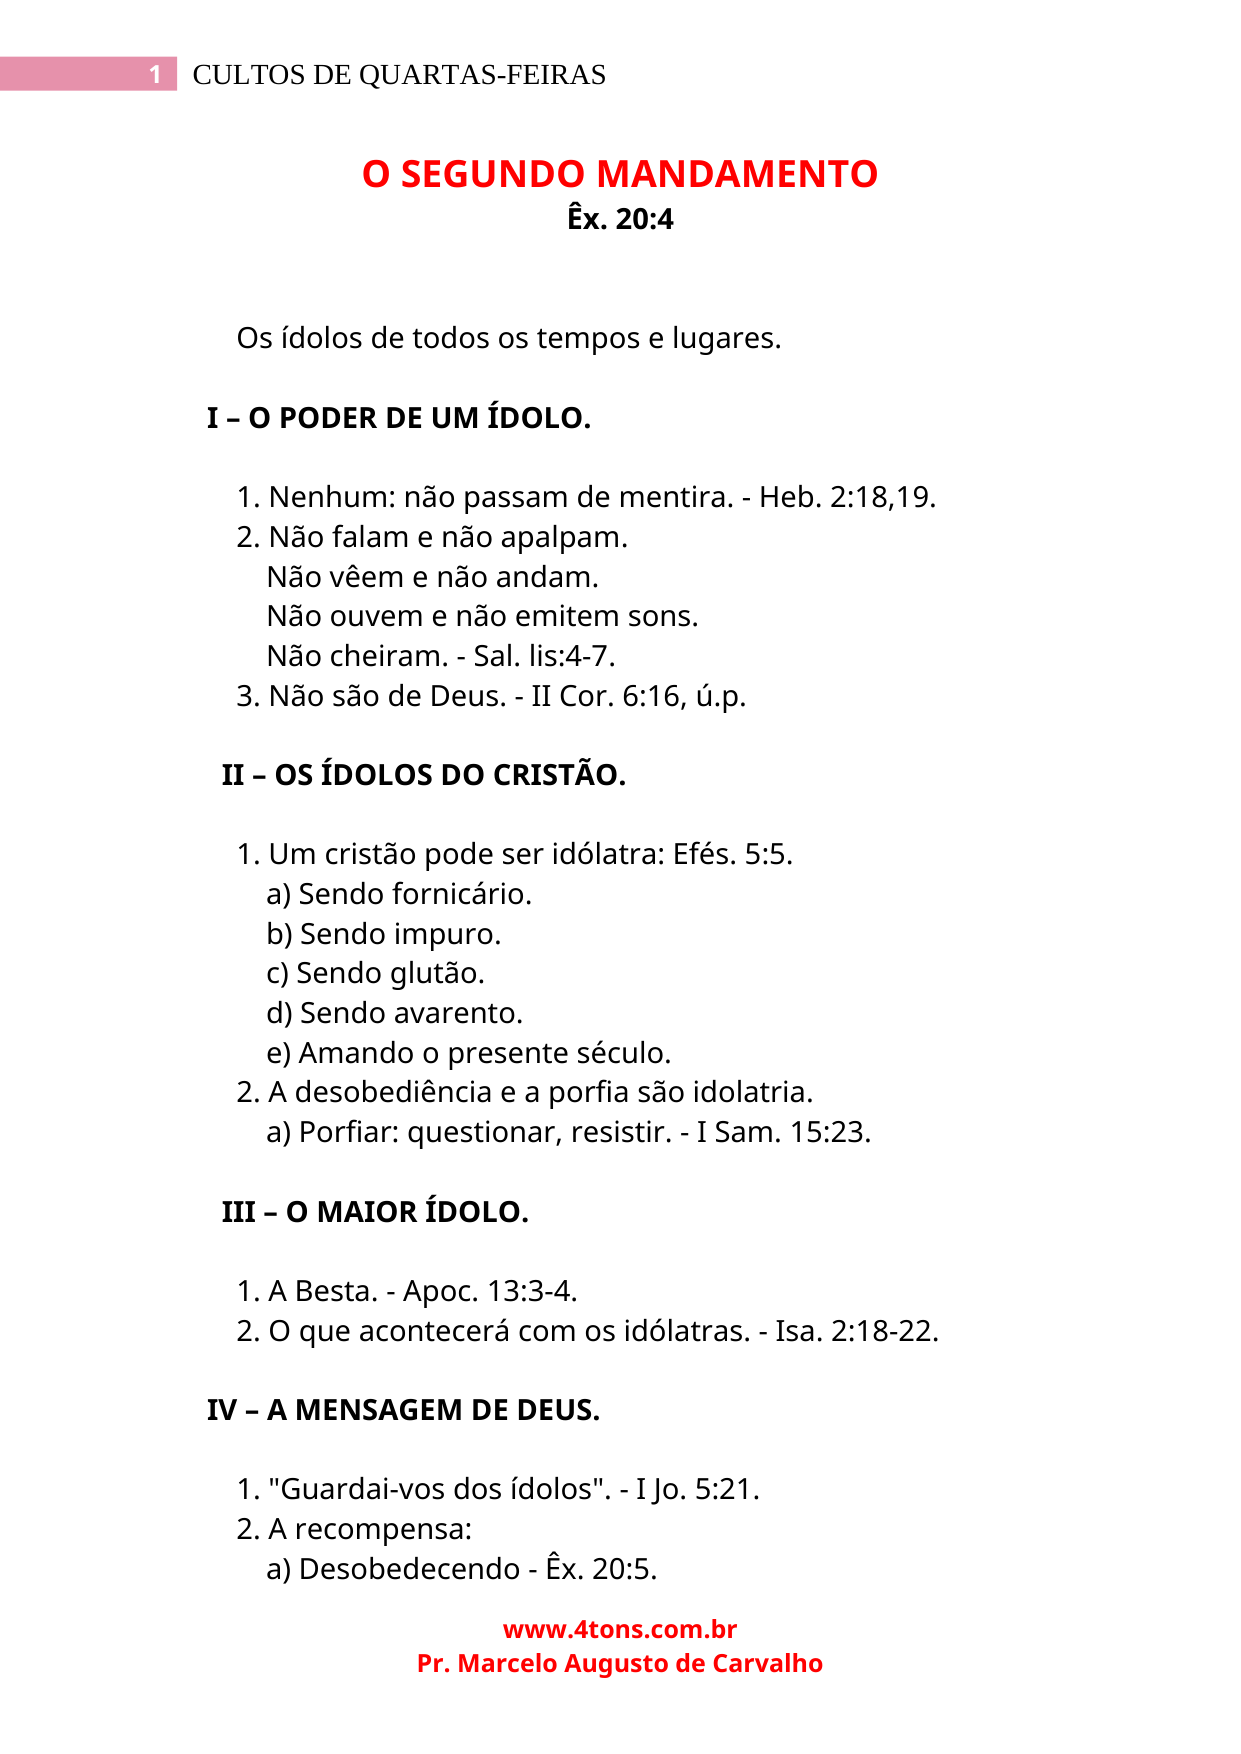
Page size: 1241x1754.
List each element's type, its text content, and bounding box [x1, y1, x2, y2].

text III – O MAIOR ÍDOLO. [177, 1191, 1063, 1231]
text 1. pode idólatra: Efés. 5:5. [177, 834, 1063, 873]
text d) Sendo . [177, 992, 1063, 1032]
text O [177, 148, 1063, 199]
text Os de os e . [177, 318, 1063, 357]
text cheiram. - . :4-7. [177, 635, 1063, 675]
text 1. A . - Apoc. 13:3-4. [177, 1270, 1063, 1310]
text ouvem e emitem . [177, 596, 1063, 635]
text vêem e andam. [177, 556, 1063, 596]
text 2. A e a . [177, 1072, 1063, 1111]
text 3. de . - II . 6:16, ú.p. [177, 675, 1063, 714]
text 1. : passam de . - Heb. 2:18,19. [177, 476, 1063, 516]
text e) Amando o . [177, 1032, 1063, 1072]
text Êx. 20:4 [177, 199, 1063, 238]
text 1. "Guardai-vos dos ". - I Jo. 5:21. [177, 1469, 1063, 1508]
text II – OS ÍDOLOS DO CRISTÃO. [177, 754, 1063, 794]
text 2. O acontecerá os idólatras. - Isa. 2:18-22. [177, 1310, 1063, 1349]
text 2. falam e apalpam. [177, 516, 1063, 556]
text a) Sendo fornicário. [177, 873, 1063, 913]
text I – O PODER DE UM ÍDOLO. [177, 397, 1063, 437]
text IV – A MENSAGEM DE DEUS. [177, 1389, 1063, 1429]
text c) Sendo . [177, 953, 1063, 992]
text b) Sendo . [177, 913, 1063, 953]
text a) : , resistir. - I Sam. 15:23. [177, 1111, 1063, 1151]
text a) Desobedecendo - Êx. 20:5. [177, 1548, 1063, 1588]
text 2. A : [177, 1508, 1063, 1548]
